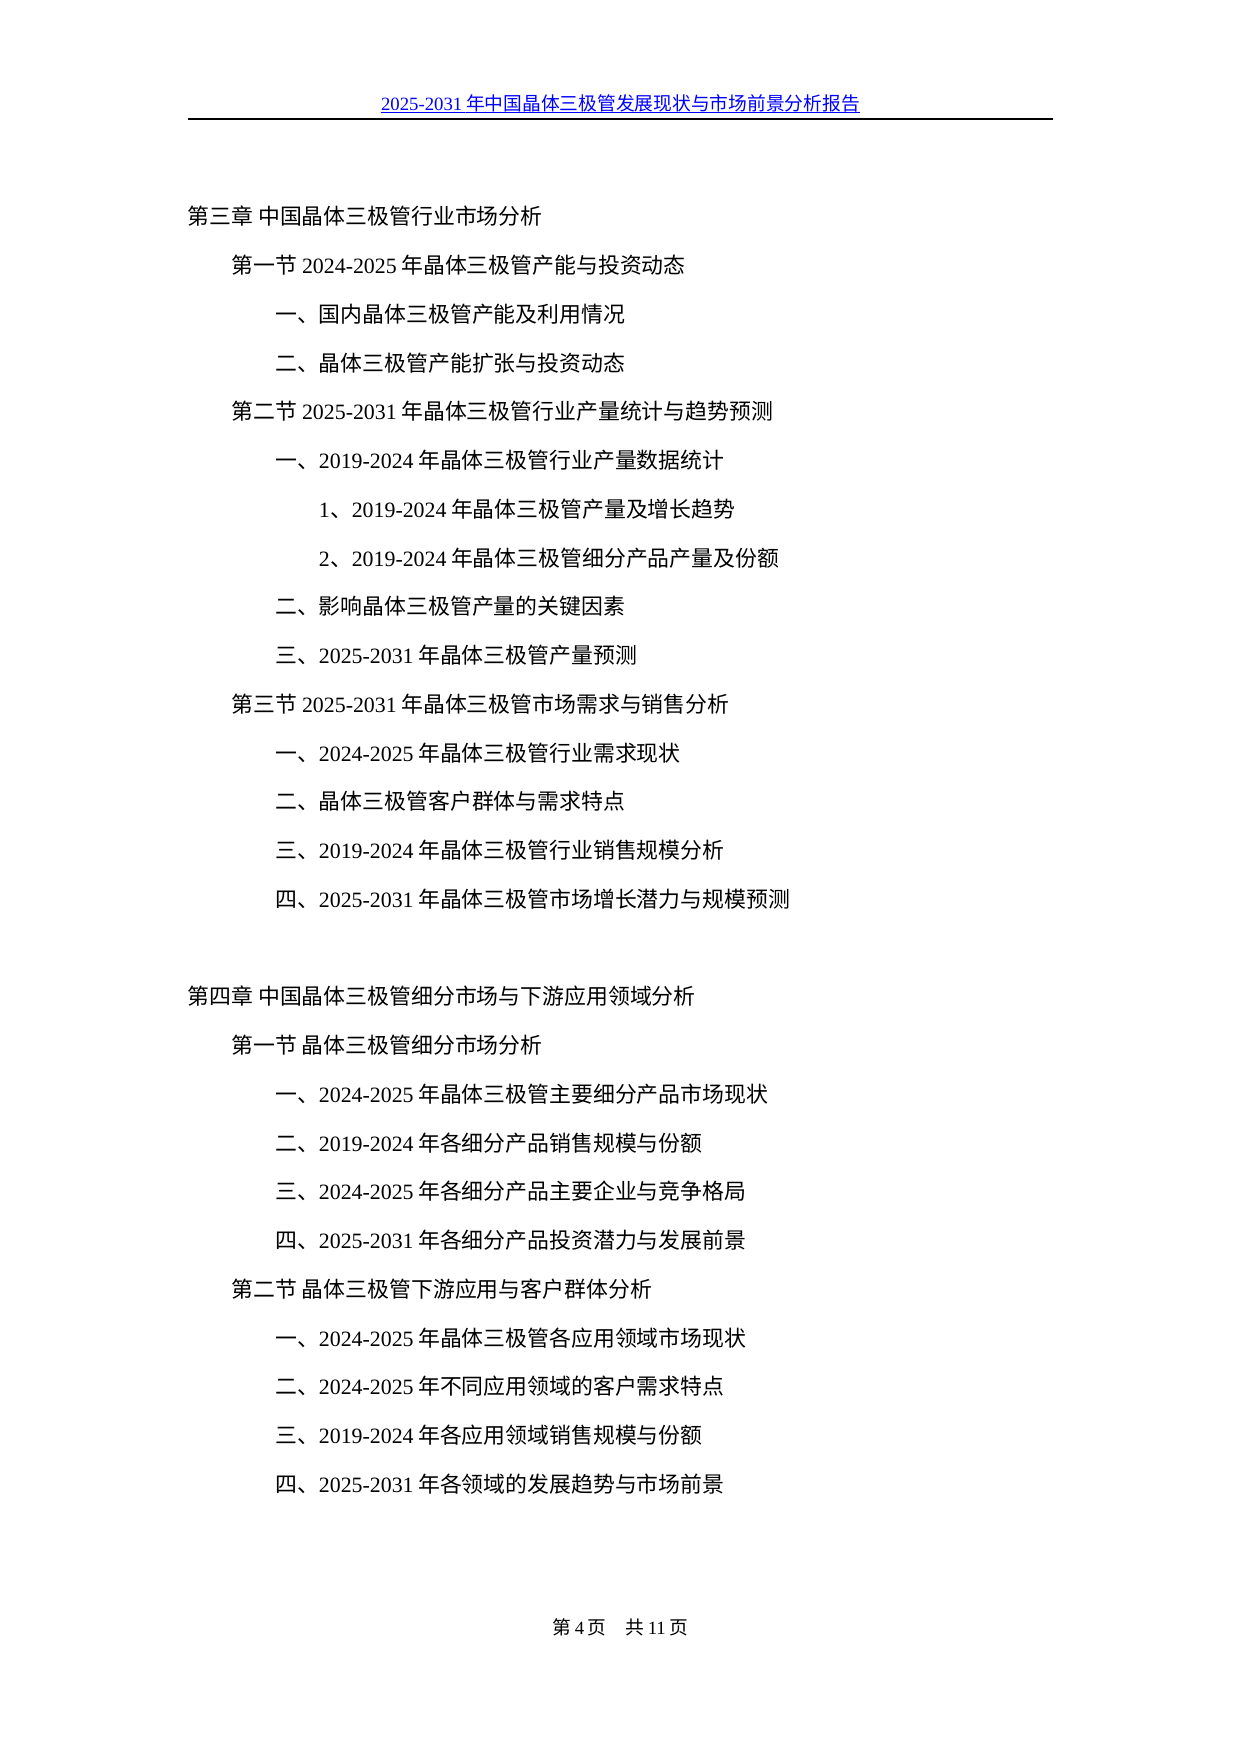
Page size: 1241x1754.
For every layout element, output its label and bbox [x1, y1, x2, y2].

text [187, 150, 1053, 1499]
